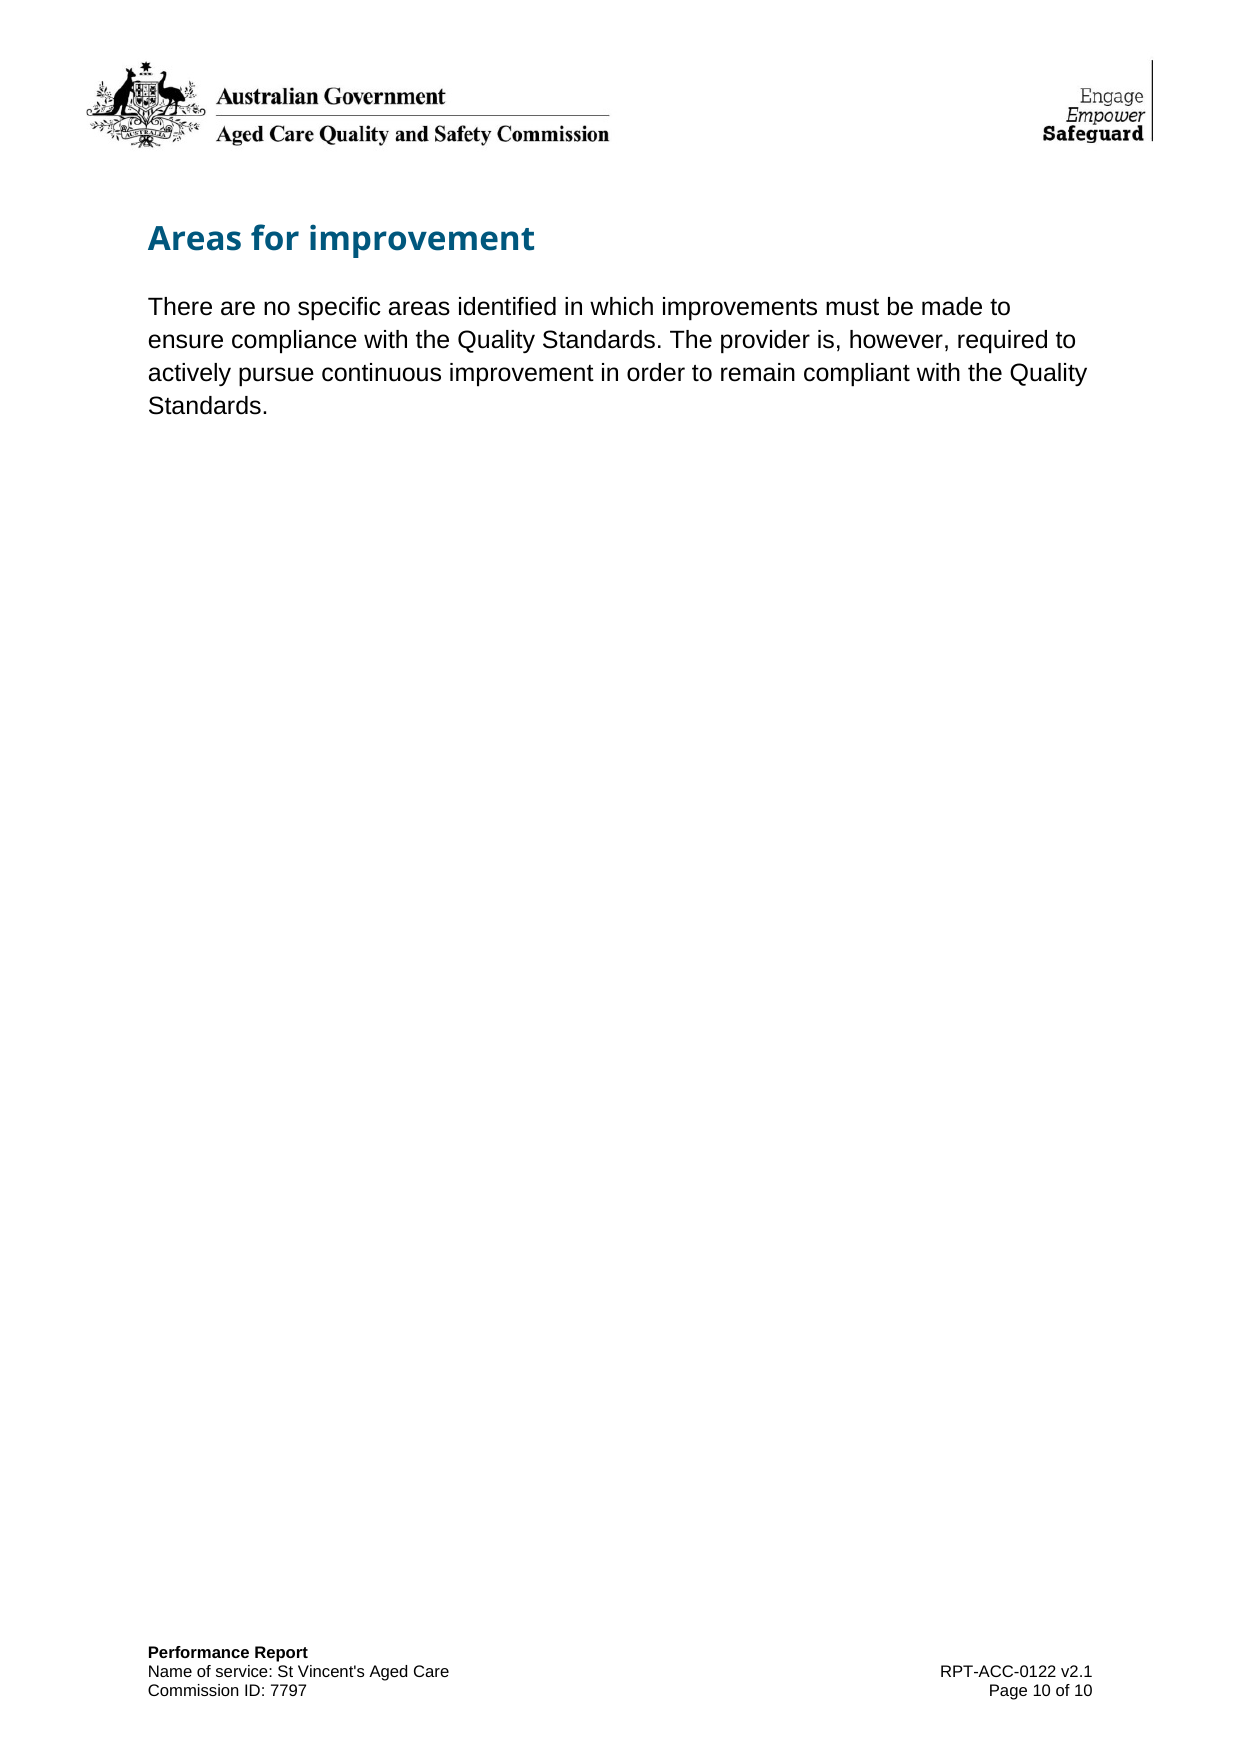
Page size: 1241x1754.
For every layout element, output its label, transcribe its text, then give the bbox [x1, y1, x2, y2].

subtitle Areas for improvement [148, 215, 1092, 260]
picture [0, 0, 1241, 169]
text There are no specific areas identified in which improvements must be made to ensure compliance with the Quality Standards. The provider is, however, required to actively pursue continuous improvement in order to remain compliant with the Quality Standards. [148, 292, 1092, 420]
